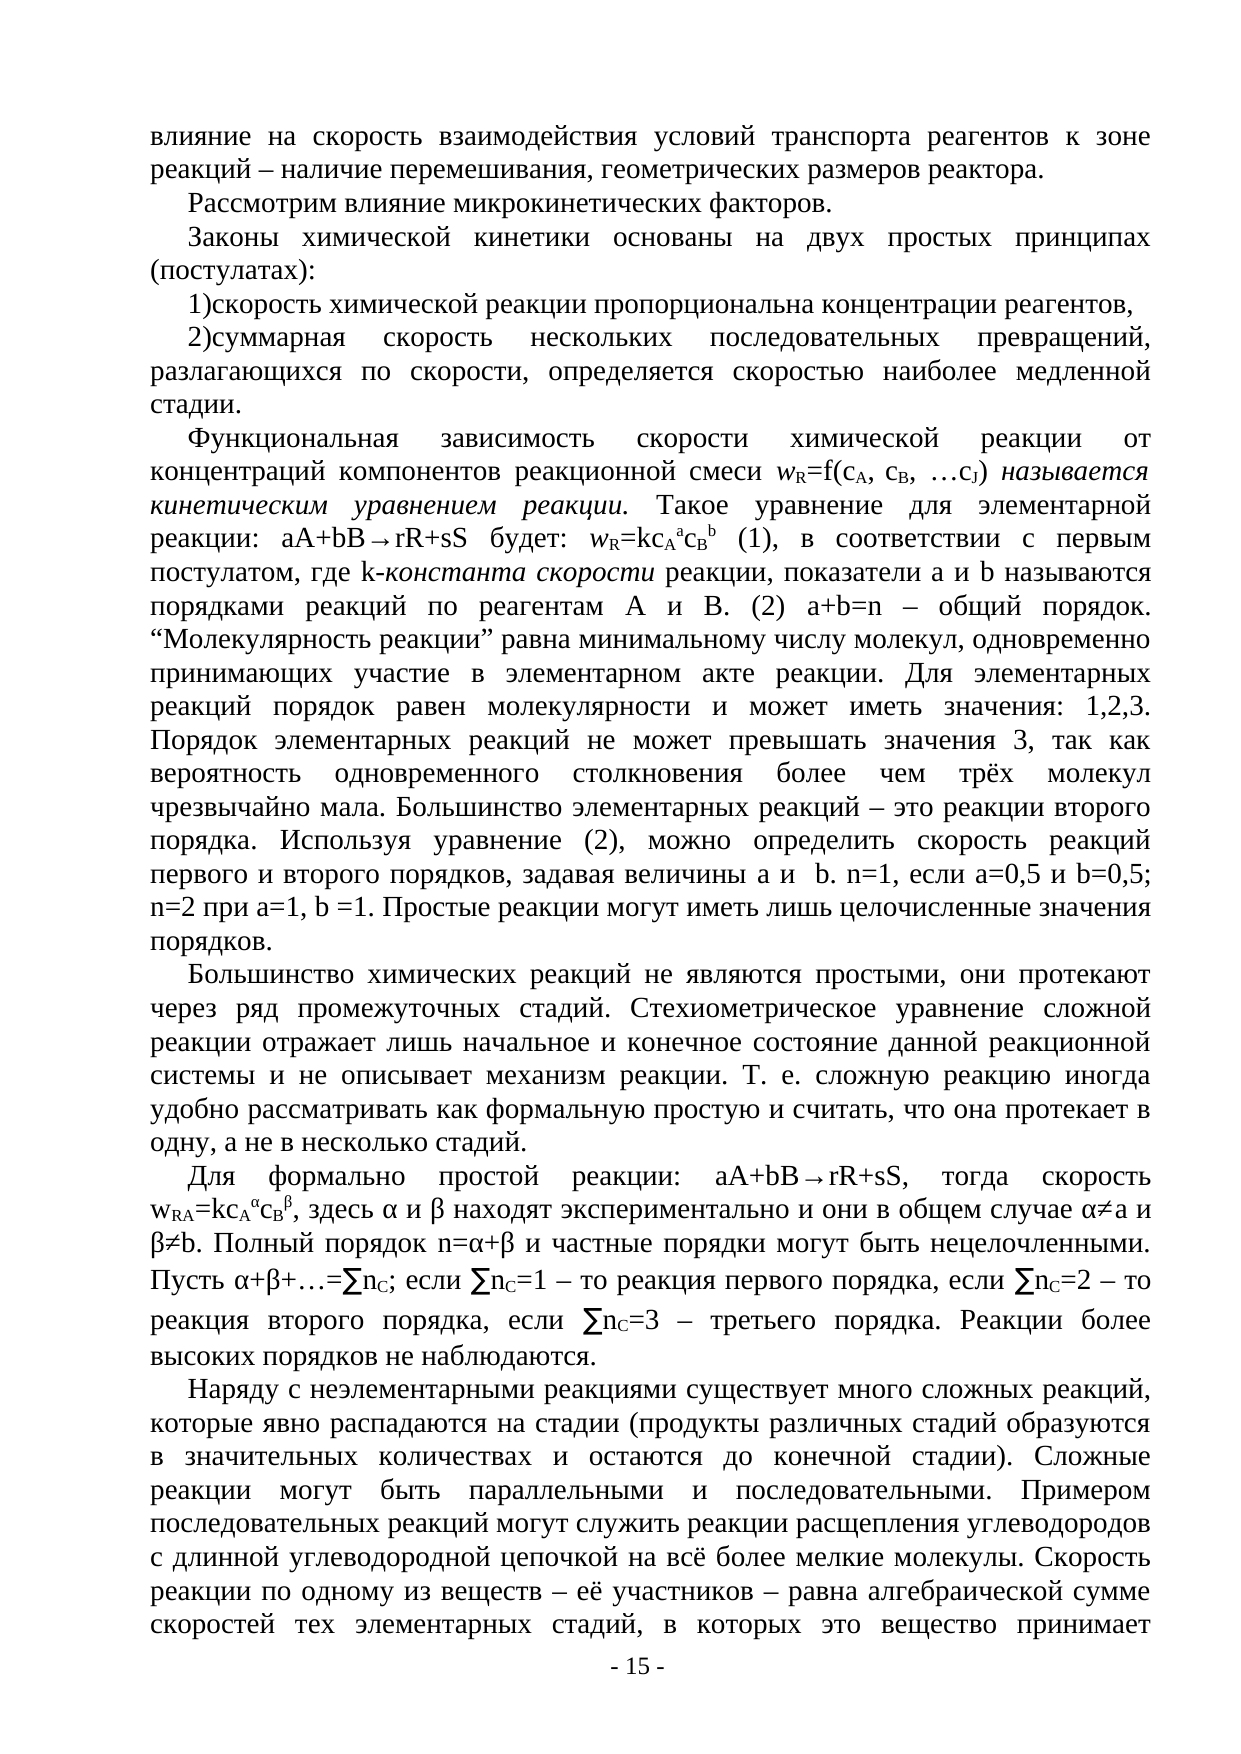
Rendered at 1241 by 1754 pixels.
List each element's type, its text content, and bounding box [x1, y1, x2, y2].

text Рассмотрим влияние микрокинетических факторов. [150, 185, 1152, 219]
text Законы химической кинетики основаны на двух простых принципах (постулатах): [150, 219, 1152, 286]
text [150, 118, 1152, 185]
text 1)скорость химической реакции пропорциональна концентрации реагентов, [150, 286, 1152, 319]
text Для формально простой реакции: aA+bB→rR+sS, тогда скорость wRA=kcAαcBβ, здесь α и β находят экспериментально и они в общем случае α≠a и β≠b. Полный порядок n=α+β и частные порядки могут быть нецелочленными. Пусть α+β+…=∑nC; если ∑nC=1 – то реакция первого порядка, если ∑nC=2 – то реакция второго порядка, если ∑nC=3 – третьего порядка. Реакции более высоких порядков не наблюдаются. [150, 1158, 1152, 1371]
text Функциональная зависимость скорости химической реакции от концентраций компонентов реакционной смеси wR=f(cA, cB, …cJ) называется кинетическим уравнением реакции. Такое уравнение для элементарной реакции: aA+bB→rR+sS будет: wR=kcAacBb (1), в соответствии с первым постулатом, где k-константа скорости реакции, показатели а и b называются порядками реакций по реагентам А и В. (2) a+b=n – общий порядок. “Молекулярность реакции” равна минимальному числу молекул, одновременно принимающих участие в элементарном акте реакции. Для элементарных реакций порядок равен молекулярности и может иметь значения: 1,2,3. Порядок элементарных реакций не может превышать значения 3, так как вероятность одновременного столкновения более чем трёх молекул чрезвычайно мала. Большинство элементарных реакций – это реакции второго порядка. Используя уравнение (2), можно определить скорость реакций первого и второго порядков, задавая величины a и b. n=1, если a=0,5 и b=0,5; n=2 при a=1, b =1. Простые реакции могут иметь лишь целочисленные значения порядков. [150, 420, 1152, 957]
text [150, 1371, 1152, 1640]
text 2)суммарная скорость нескольких последовательных превращений, разлагающихся по скорости, определяется скоростью наиболее медленной стадии. [150, 319, 1152, 420]
text Большинство химических реакций не являются простыми, они протекают через ряд промежуточных стадий. Стехиометрическое уравнение сложной реакции отражает лишь начальное и конечное состояние данной реакционной системы и не описывает механизм реакции. Т. е. сложную реакцию иногда удобно рассматривать как формальную простую и считать, что она протекает в одну, а не в несколько стадий. [150, 957, 1152, 1158]
